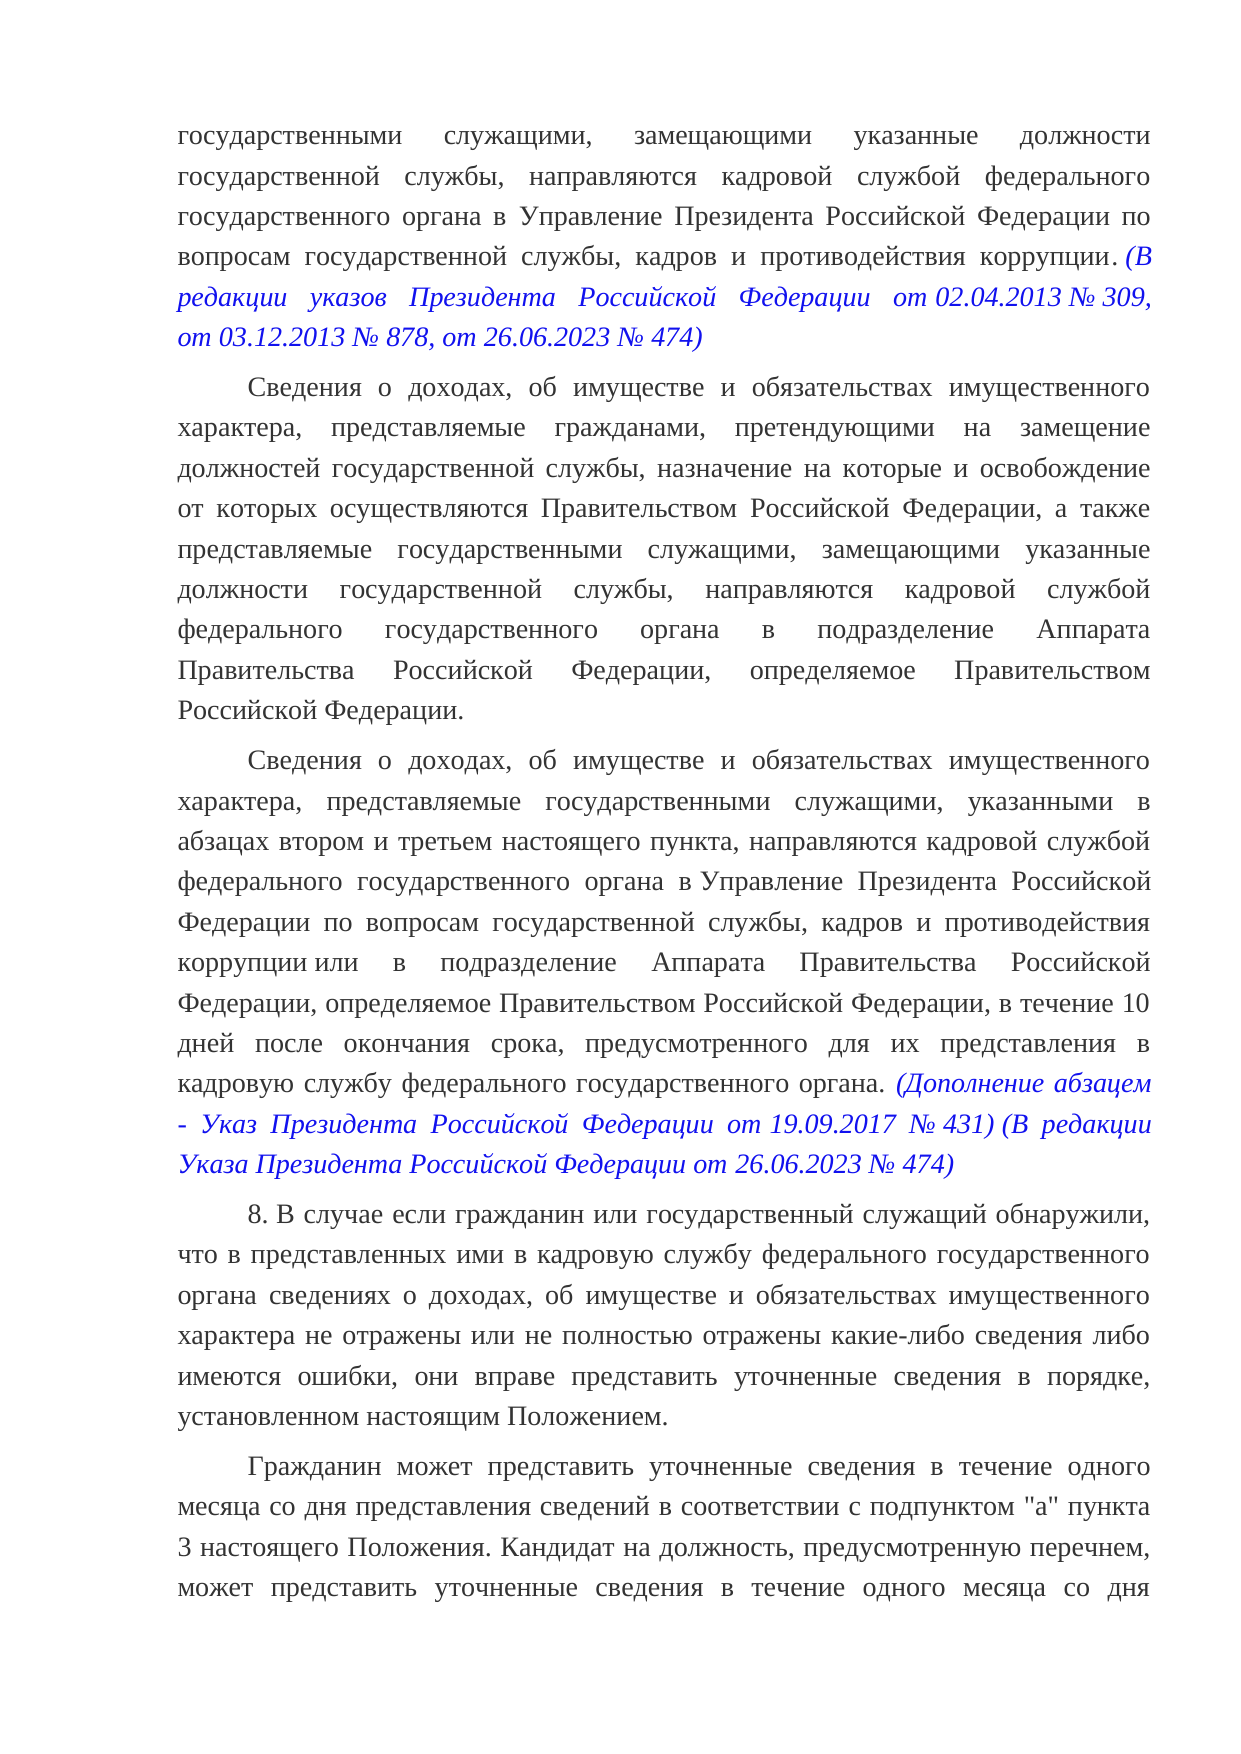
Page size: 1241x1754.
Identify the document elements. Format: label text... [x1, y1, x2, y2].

text 8. В случае если гражданин или государственный служащий обнаружили, что в представленных ими в кадровую службу федерального государственного органа сведениях о доходах, об имуществе и обязательствах имущественного характера не отражены или не полностью отражены какие-либо сведения либо имеются ошибки, они вправе представить уточненные сведения в порядке, установленном настоящим Положением. [177, 1197, 1152, 1432]
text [177, 1449, 1152, 1603]
text Сведения о доходах, об имуществе и обязательствах имущественного характера, представляемые гражданами, претендующими на замещение должностей государственной службы, назначение на которые и освобождение от которых осуществляются Правительством Российской Федерации, а также представляемые государственными служащими, замещающими указанные должности государственной службы, направляются кадровой службой федерального государственного органа в подразделение Аппарата Правительства Российской Федерации, определяемое Правительством Российской Федерации. [177, 370, 1152, 726]
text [177, 118, 1152, 353]
text Сведения о доходах, об имуществе и обязательствах имущественного характера, представляемые государственными служащими, указанными в абзацах втором и третьем настоящего пункта, направляются кадровой службой федерального государственного органа в Управление Президента Российской Федерации по вопросам государственной службы, кадров и противодействия коррупции или в подразделение Аппарата Правительства Российской Федерации, определяемое Правительством Российской Федерации, в течение 10 дней после окончания срока, предусмотренного для их представления в кадровую службу федерального государственного органа. (Дополнение абзацем - Указ Президента Российской Федерации от 19.09.2017 № 431) (В редакции Указа Президента Российской Федерации от 26.06.2023 № 474) [177, 743, 1152, 1180]
